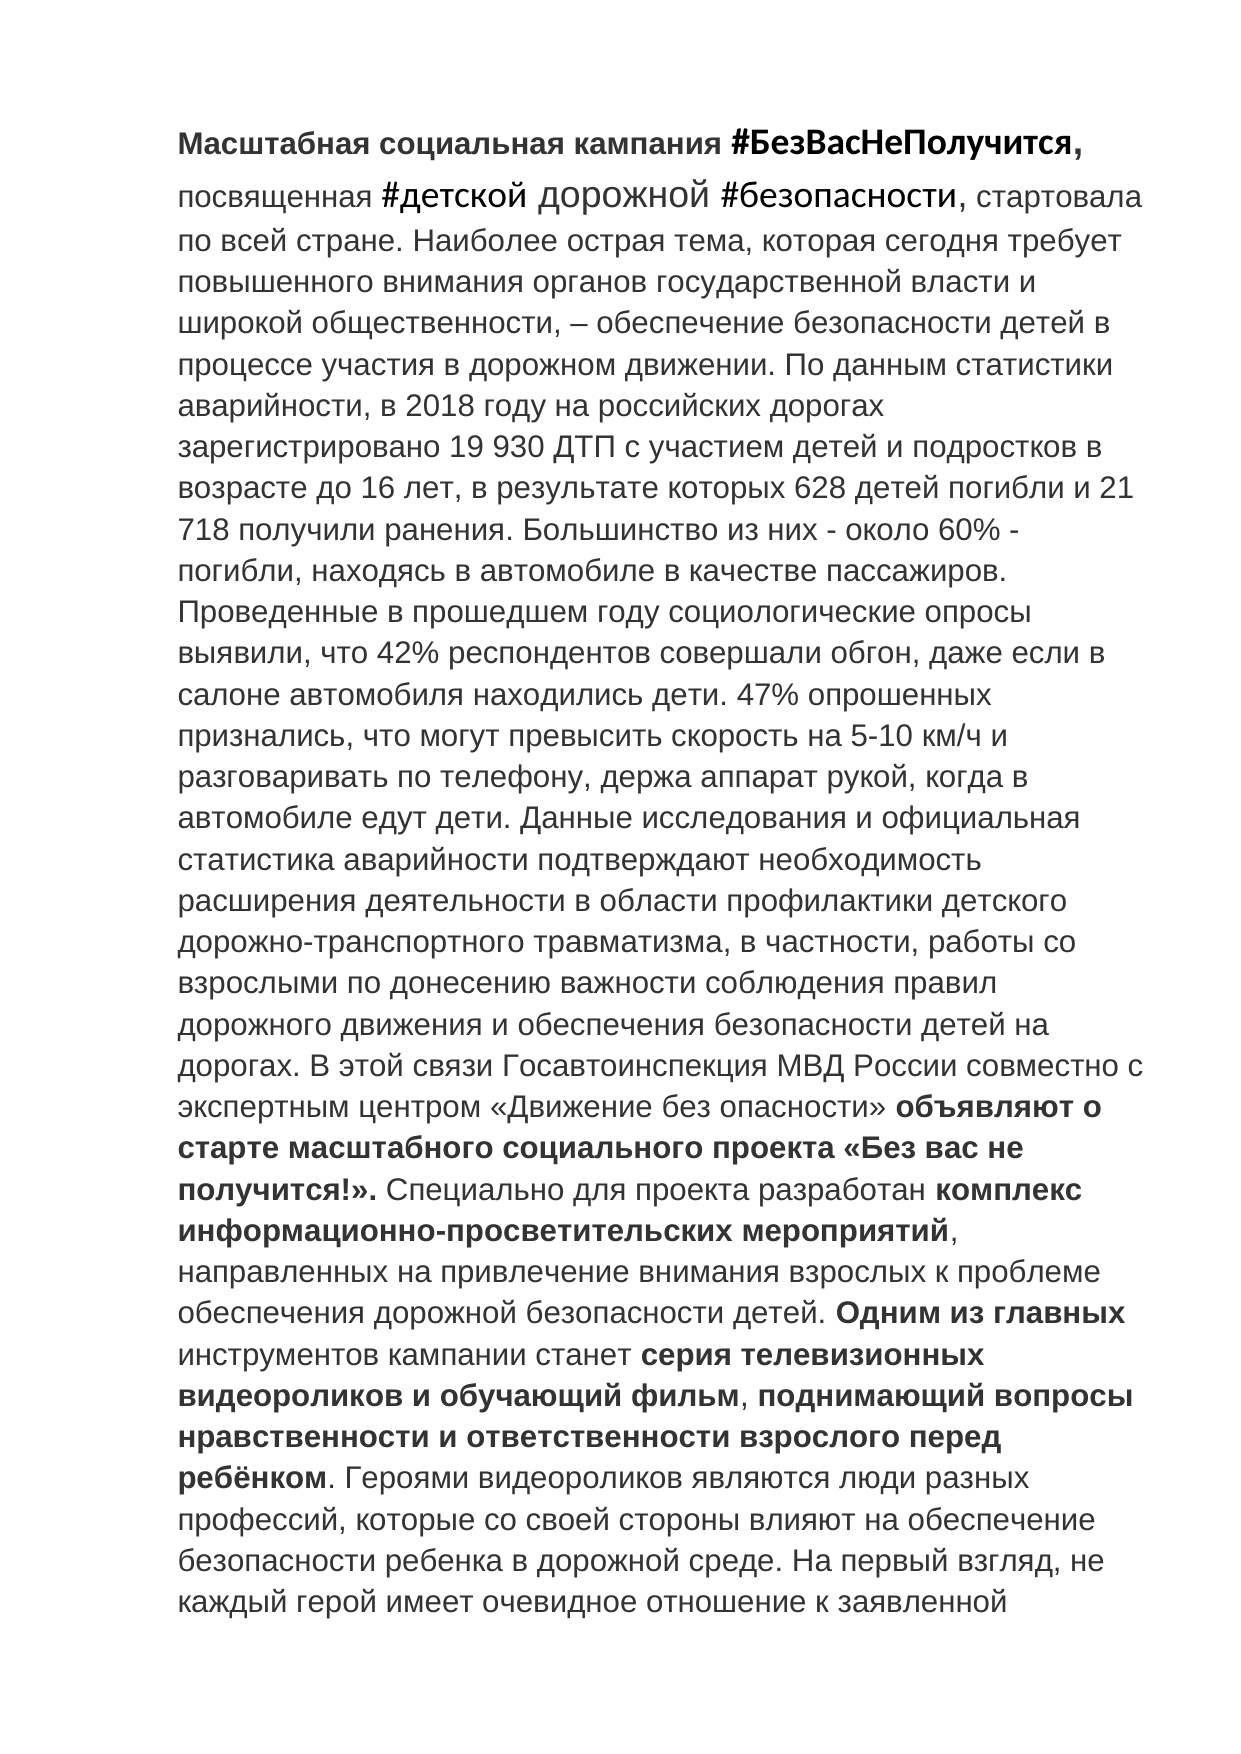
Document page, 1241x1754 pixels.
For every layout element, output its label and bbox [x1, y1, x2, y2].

text [177, 118, 1152, 1619]
